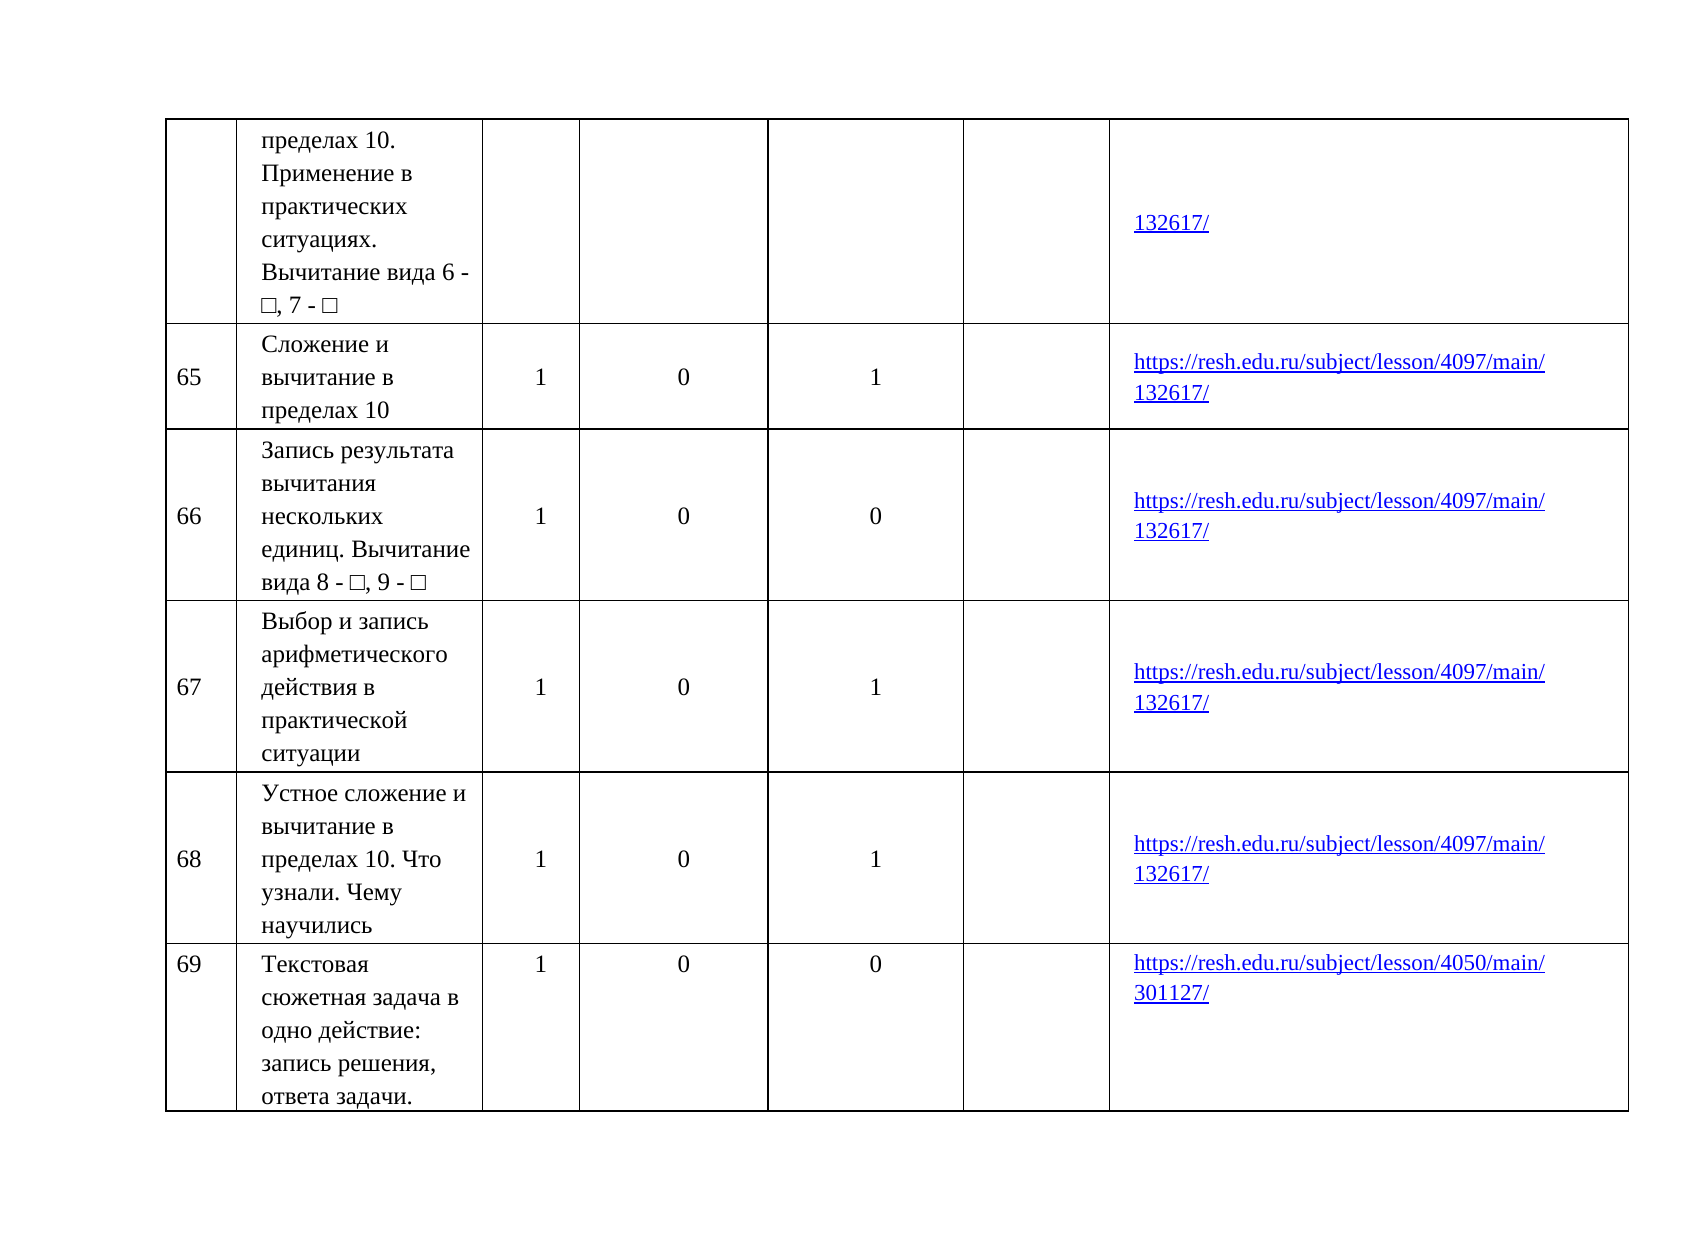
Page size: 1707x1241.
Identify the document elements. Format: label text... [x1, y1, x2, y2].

table_cell https://resh.edu.ru/subject/lesson/4097/main/132617/ [1110, 773, 1628, 942]
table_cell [1110, 944, 1628, 1110]
table_cell 1 [769, 773, 963, 942]
table_cell 0 [769, 944, 963, 1110]
table_cell Выбор и запись арифметического действия в практической ситуации [237, 601, 482, 771]
table_cell 65 [167, 324, 236, 428]
table_cell 64 [167, 120, 236, 323]
table_cell 66 [167, 430, 236, 599]
table_cell [964, 601, 1109, 771]
table_cell 1 [483, 120, 579, 323]
table_cell [964, 430, 1109, 599]
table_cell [1110, 120, 1628, 323]
table_cell 1 [483, 944, 579, 1110]
table_cell 1 [483, 773, 579, 942]
table_cell 0 [580, 430, 767, 599]
table_cell 1 [483, 601, 579, 771]
table_cell 0 [580, 324, 767, 428]
table_cell 0 [580, 773, 767, 942]
table_cell Запись результата вычитания нескольких единиц. Вычитание вида 8 - □, 9 - □ [237, 430, 482, 599]
table_cell [964, 120, 1109, 323]
table_cell [964, 944, 1109, 1110]
table_cell 68 [167, 773, 236, 942]
table_cell 0 [769, 430, 963, 599]
table_cell 0 [769, 120, 963, 323]
table_cell 0 [580, 601, 767, 771]
table_cell [964, 324, 1109, 428]
table_cell 1 [483, 324, 579, 428]
table_cell 69 [167, 944, 236, 1110]
table_cell Сложение и вычитание в пределах 10 [237, 324, 482, 428]
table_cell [237, 120, 482, 323]
table_cell Устное сложение и вычитание в пределах 10. Что узнали. Чему научились [237, 773, 482, 942]
table_cell 1 [483, 430, 579, 599]
table_cell 1 [769, 324, 963, 428]
table_cell 1 [769, 601, 963, 771]
table_cell https://resh.edu.ru/subject/lesson/4097/main/132617/ [1110, 601, 1628, 771]
table_cell 0 [580, 120, 767, 323]
table_cell 0 [580, 944, 767, 1110]
table_cell https://resh.edu.ru/subject/lesson/4097/main/132617/ [1110, 430, 1628, 599]
table_cell 67 [167, 601, 236, 771]
table_cell [964, 773, 1109, 942]
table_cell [237, 944, 482, 1110]
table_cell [1110, 324, 1628, 428]
